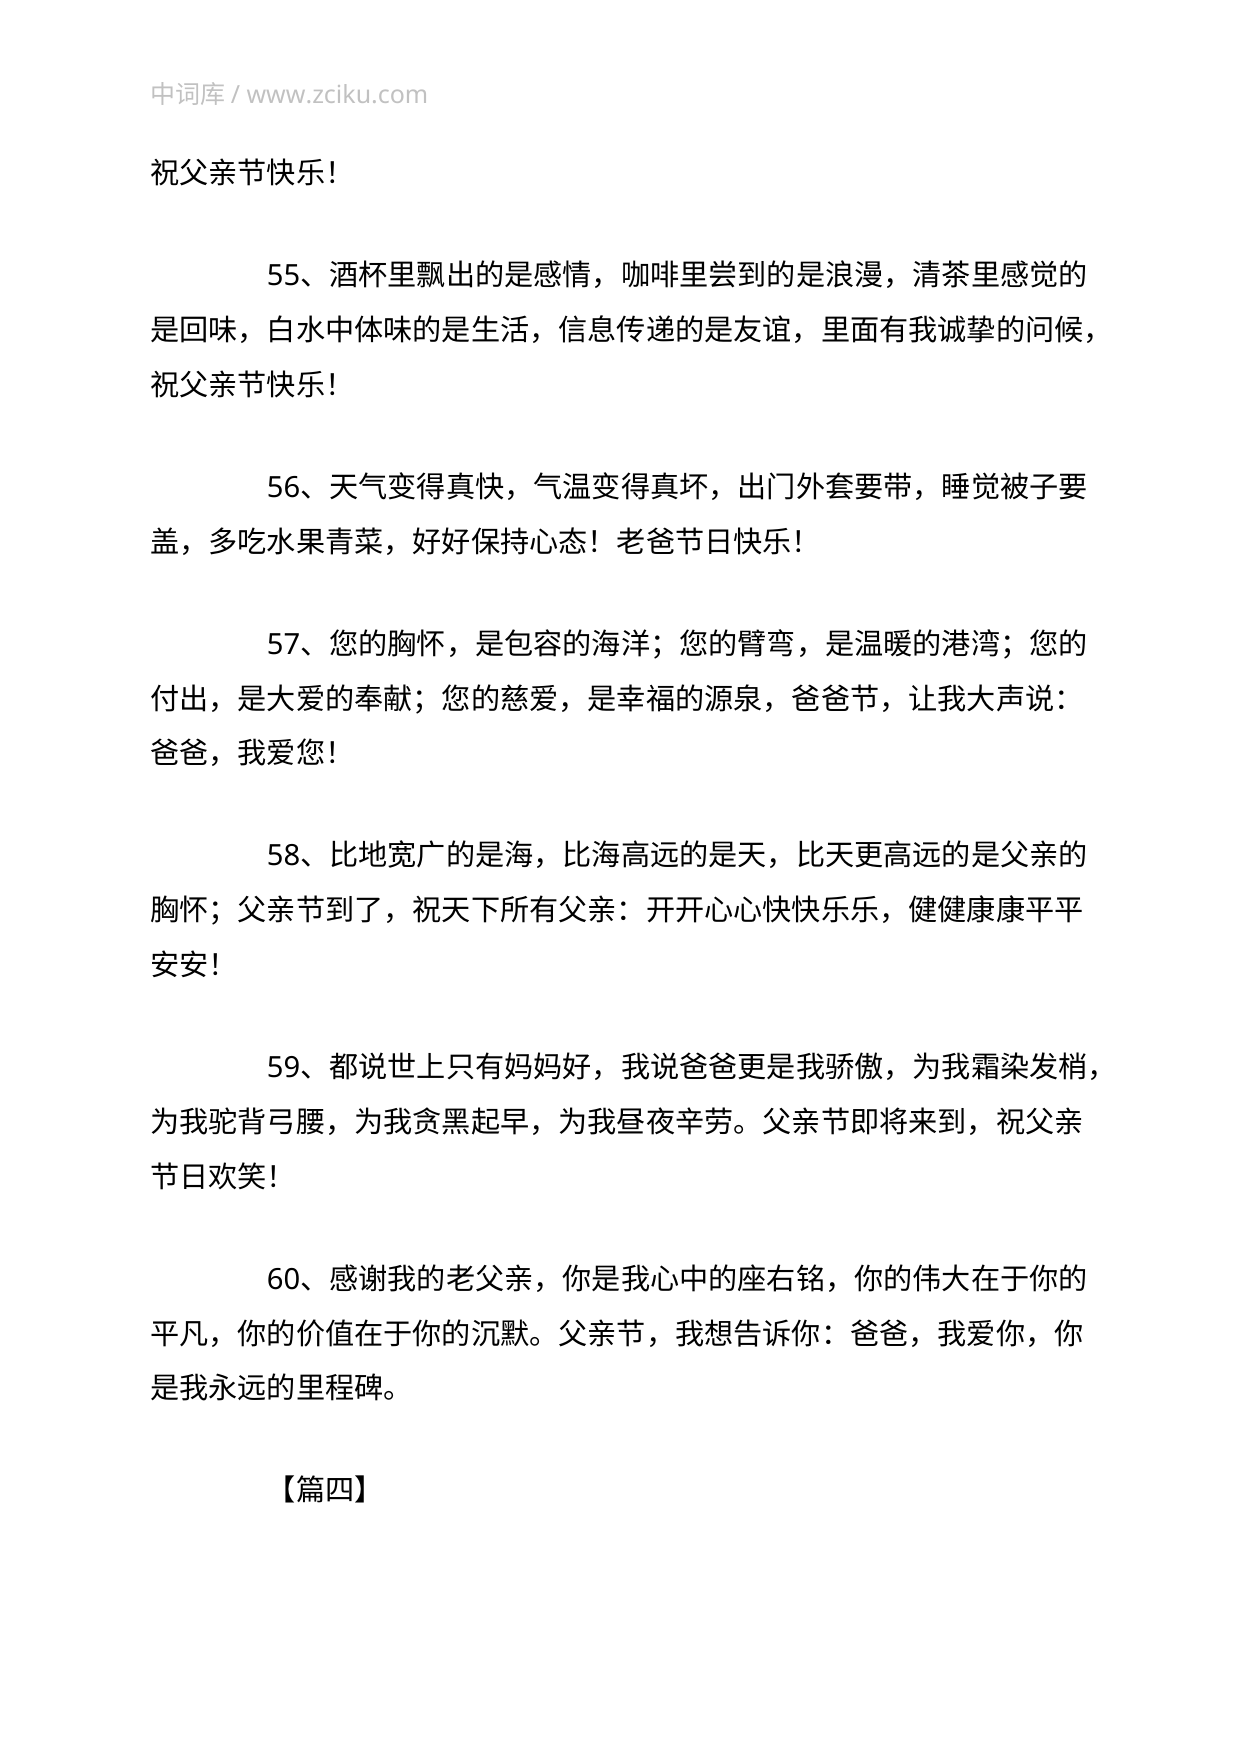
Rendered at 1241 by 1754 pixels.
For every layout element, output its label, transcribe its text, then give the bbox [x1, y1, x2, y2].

text 60、感谢我的老父亲，你是我心中的座右铭，你的伟大在于你的平凡，你的价值在于你的沉默。父亲节，我想告诉你：爸爸，我爱你，你是我永远的里程碑。 [150, 1255, 1090, 1407]
text 58、比地宽广的是海，比海高远的是天，比天更高远的是父亲的胸怀；父亲节到了，祝天下所有父亲：开开心心快快乐乐，健健康康平平安安！ [150, 832, 1090, 984]
text 56、天气变得真快，气温变得真坏，出门外套要带，睡觉被子要盖，多吃水果青菜，好好保持心态！老爸节日快乐！ [150, 463, 1090, 561]
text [150, 150, 1090, 192]
text 59、都说世上只有妈妈好，我说爸爸更是我骄傲，为我霜染发梢，为我驼背弓腰，为我贪黑起早，为我昼夜辛劳。父亲节即将来到，祝父亲节日欢笑！ [150, 1043, 1090, 1196]
text 55、酒杯里飘出的是感情，咖啡里尝到的是浪漫，清茶里感觉的是回味，白水中体味的是生活，信息传递的是友谊，里面有我诚挚的问候，祝父亲节快乐！ [150, 252, 1090, 404]
text 【篇四】 [150, 1467, 1090, 1509]
text 57、您的胸怀，是包容的海洋；您的臂弯，是温暖的港湾；您的付出，是大爱的奉献；您的慈爱，是幸福的源泉，爸爸节，让我大声说：爸爸，我爱您！ [150, 620, 1090, 772]
